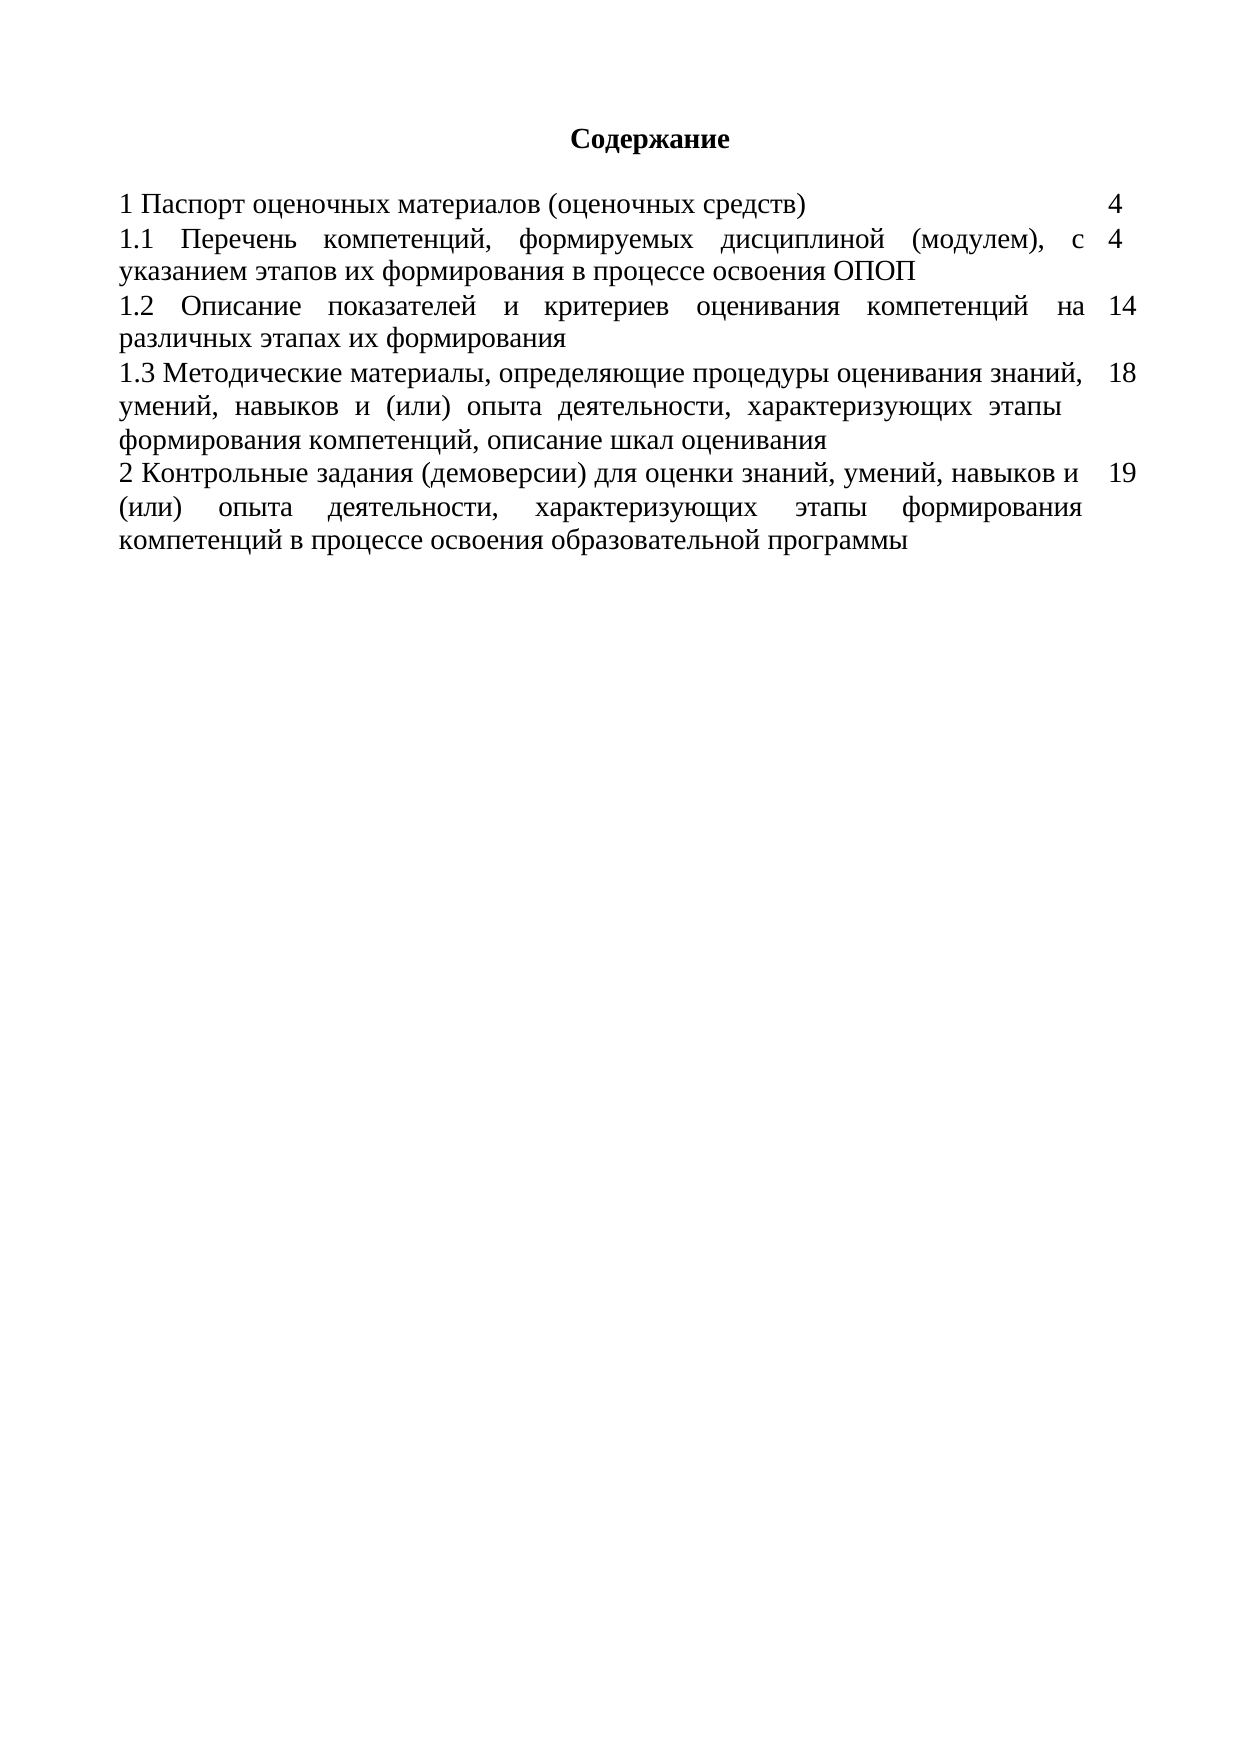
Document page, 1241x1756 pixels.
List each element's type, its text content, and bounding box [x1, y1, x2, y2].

table_cell 2 Контрольные задания (демоверсии) для оценки знаний, умений, навыков и (или) опыта деятельности, характеризующих этапы формирования компетенций в процессе освоения образовательной программы [114, 457, 1097, 557]
table_cell 18 [1097, 356, 1143, 457]
table_cell 19 [1097, 457, 1143, 557]
table_cell 1.2 Описание показателей и критериев оценивания компетенций на различных этапах их формирования [114, 289, 1097, 356]
table_cell 1.1 Перечень компетенций, формируемых дисциплиной (модулем), с указанием этапов их формирования в процессе освоения ОПОП [114, 222, 1097, 289]
table_cell 14 [1097, 289, 1143, 356]
table_cell 1.3 Методические материалы, определяющие процедуры оценивания знаний, умений, навыков и (или) опыта деятельности, характеризующих этапы формирования компетенций, описание шкал оценивания [114, 356, 1097, 457]
table_cell 4 [1097, 222, 1143, 289]
text Содержание [107, 121, 1192, 154]
table_header 1 Паспорт оценочных материалов (оценочных средств) [114, 189, 1097, 222]
table_header 4 [1097, 189, 1143, 222]
